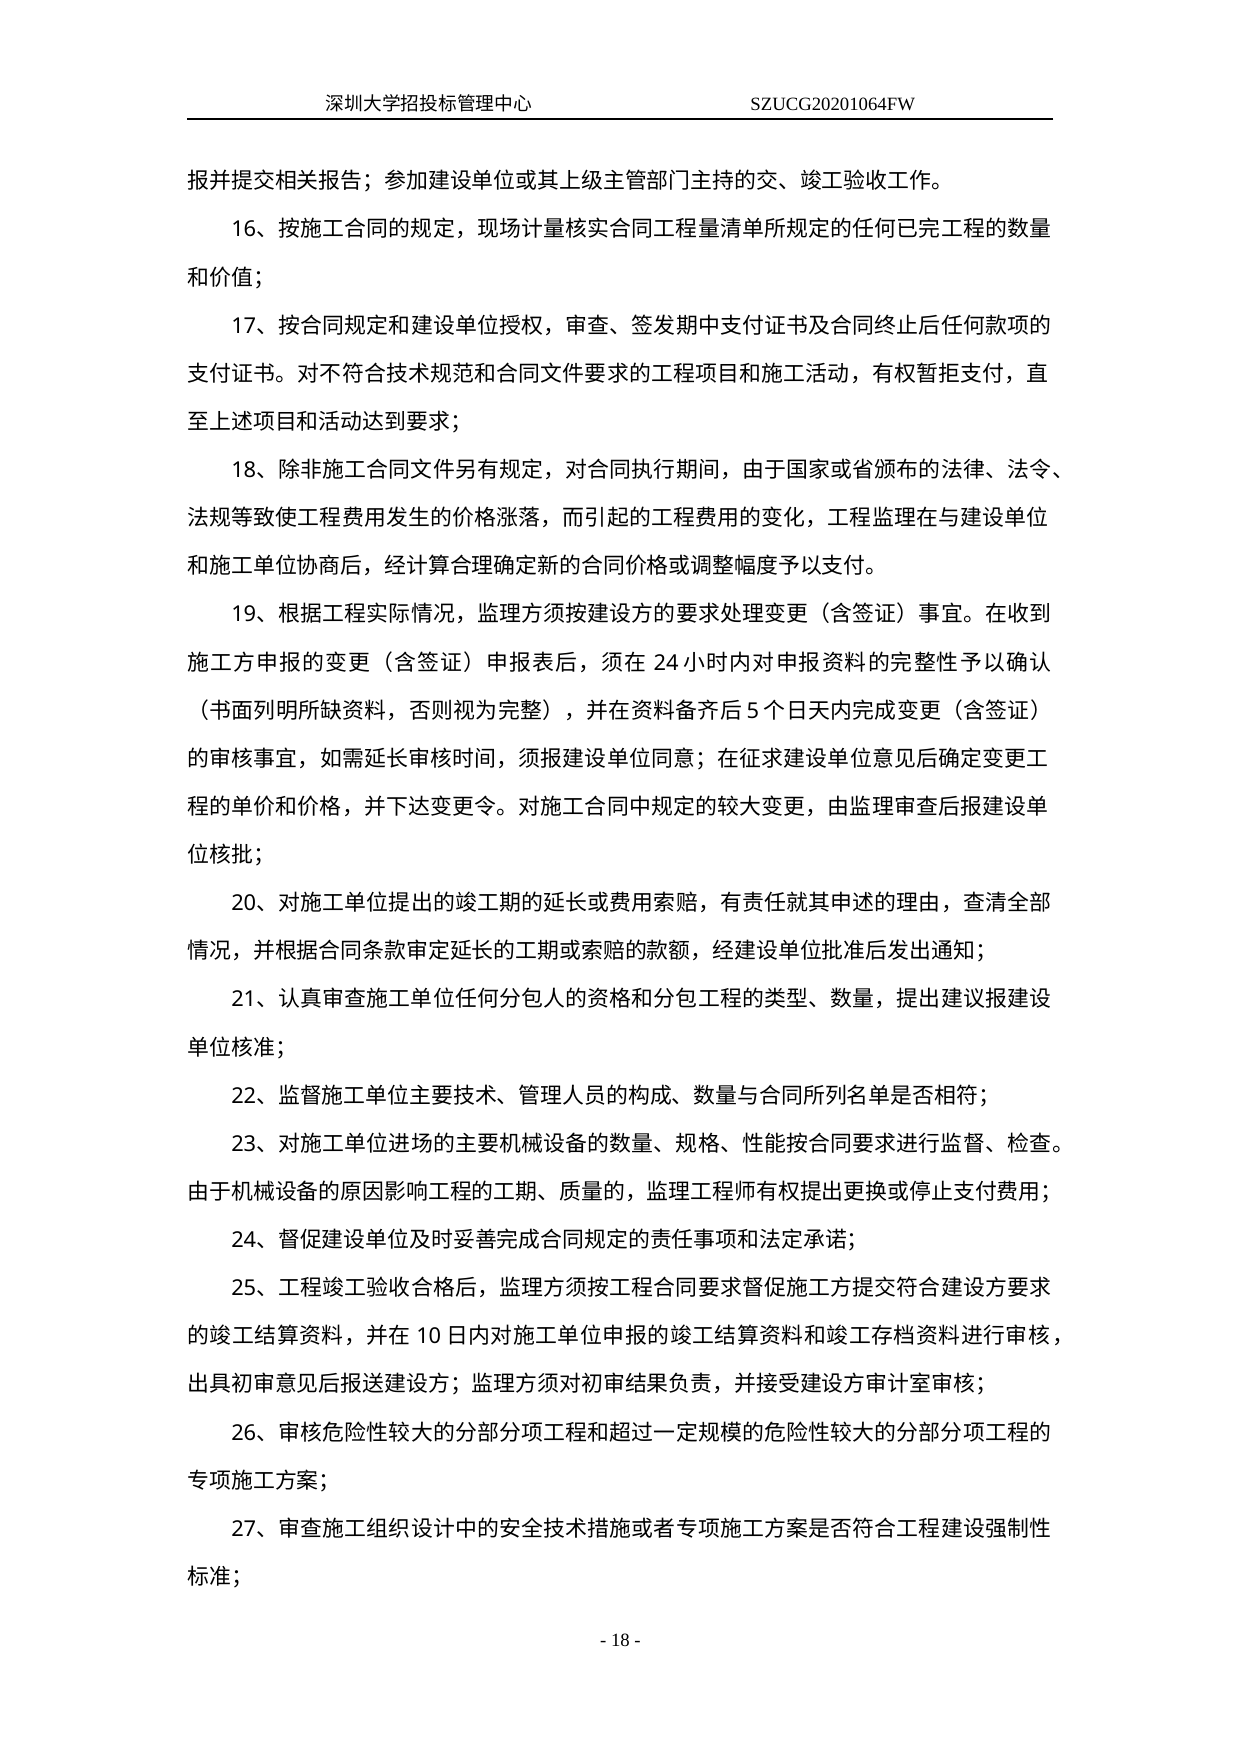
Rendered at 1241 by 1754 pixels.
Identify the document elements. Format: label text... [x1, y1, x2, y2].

text 26、审核危险性较大的分部分项工程和超过一定规模的危险性较大的分部分项工程的专项施工方案； [187, 1406, 1052, 1503]
text 17、按合同规定和建设单位授权，审查、签发期中支付证书及合同终止后任何款项的支付证书。对不符合技术规范和合同文件要求的工程项目和施工活动，有权暂拒支付，直至上述项目和活动达到要求； [187, 299, 1052, 444]
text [187, 155, 1052, 203]
text 20、对施工单位提出的竣工期的延长或费用索赔，有责任就其申述的理由，查清全部情况，并根据合同条款审定延长的工期或索赔的款额，经建设单位批准后发出通知； [187, 877, 1052, 973]
text 21、认真审查施工单位任何分包人的资格和分包工程的类型、数量，提出建议报建设单位核准； [187, 973, 1052, 1069]
text 23、对施工单位进场的主要机械设备的数量、规格、性能按合同要求进行监督、检查。由于机械设备的原因影响工程的工期、质量的，监理工程师有权提出更换或停止支付费用； [187, 1118, 1052, 1214]
text 25、工程竣工验收合格后，监理方须按工程合同要求督促施工方提交符合建设方要求的竣工结算资料，并在10日内对施工单位申报的竣工结算资料和竣工存档资料进行审核，出具初审意见后报送建设方；监理方须对初审结果负责，并接受建设方审计室审核； [187, 1262, 1052, 1406]
text 16、按施工合同的规定，现场计量核实合同工程量清单所规定的任何已完工程的数量和价值； [187, 203, 1052, 299]
text 19、根据工程实际情况，监理方须按建设方的要求处理变更（含签证）事宜。在收到施工方申报的变更（含签证）申报表后，须在24小时内对申报资料的完整性予以确认（书面列明所缺资料，否则视为完整），并在资料备齐后5个日天内完成变更（含签证）的审核事宜，如需延长审核时间，须报建设单位同意；在征求建设单位意见后确定变更工程的单价和价格，并下达变更令。对施工合同中规定的较大变更，由监理审查后报建设单位核批； [187, 588, 1052, 877]
text 27、审查施工组织设计中的安全技术措施或者专项施工方案是否符合工程建设强制性标准； [187, 1503, 1052, 1599]
text 22、监督施工单位主要技术、管理人员的构成、数量与合同所列名单是否相符； [187, 1069, 1052, 1118]
text 24、督促建设单位及时妥善完成合同规定的责任事项和法定承诺； [187, 1214, 1052, 1262]
text 18、除非施工合同文件另有规定，对合同执行期间，由于国家或省颁布的法律、法令、法规等致使工程费用发生的价格涨落，而引起的工程费用的变化，工程监理在与建设单位和施工单位协商后，经计算合理确定新的合同价格或调整幅度予以支付。 [187, 444, 1052, 588]
